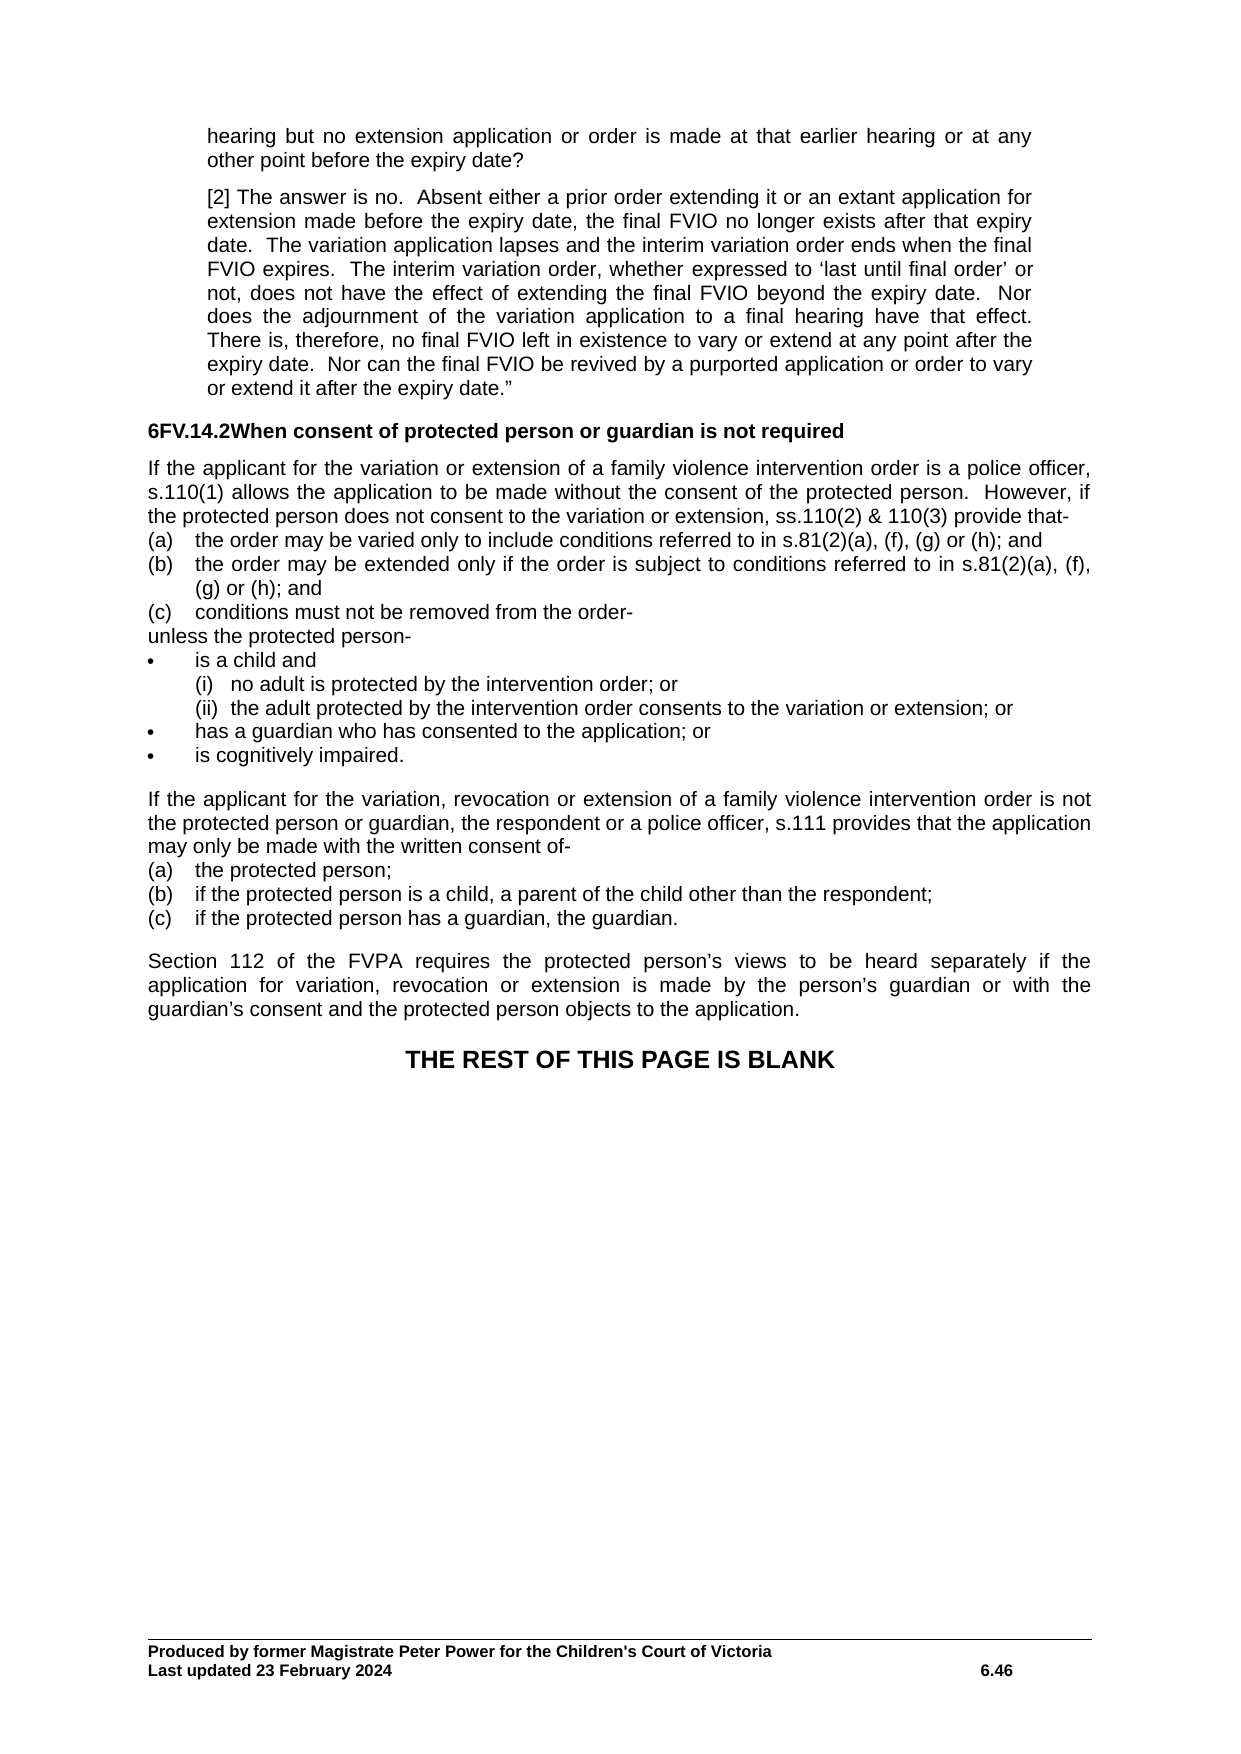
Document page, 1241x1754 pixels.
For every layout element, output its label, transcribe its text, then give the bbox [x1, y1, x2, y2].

text (a) the protected person; [148, 858, 1092, 882]
text unless the protected person- [148, 623, 1092, 647]
list is a child and [148, 647, 1092, 671]
text (b) the order may be extended only if the order is subject to conditions referred to in s.81(2)(a), (f), (g) or (h); and [148, 552, 1092, 599]
text (b) if the protected person is a child, a parent of the child other than the respondent; [148, 882, 1092, 906]
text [207, 124, 1033, 172]
text (i) no adult is protected by the intervention order; or [195, 671, 1092, 695]
text (c) conditions must not be removed from the order- [148, 599, 1092, 623]
text (c) if the protected person has a guardian, the guardian. [148, 906, 1092, 930]
text If the applicant for the variation or extension of a family violence intervention order is a police officer, s.110(1) allows the application to be made without the consent of the protected person. However, if the protected person does not consent to the variation or extension, ss.110(2) & 110(3) provide that- [148, 456, 1092, 528]
text If the applicant for the variation, revocation or extension of a family violence intervention order is not the protected person or guardian, the respondent or a police officer, s.111 provides that the application may only be made with the written consent of- [148, 786, 1092, 858]
list has a guardian who has consented to the application; or [148, 719, 1092, 743]
subtitle THE REST OF THIS PAGE IS BLANK [148, 1045, 1092, 1074]
text Section 112 of the FVPA requires the protected person’s views to be heard separately if the application for variation, revocation or extension is made by the person’s guardian or with the guardian’s consent and the protected person objects to the application. [148, 949, 1092, 1021]
subtitle 6FV.14.2 When consent of protected person or guardian is not required [148, 419, 1092, 443]
text (a) the order may be varied only to include conditions referred to in s.81(2)(a), (f), (g) or (h); and [148, 528, 1092, 552]
text [2] The answer is no. Absent either a prior order extending it or an extant application for extension made before the expiry date, the final FVIO no longer exists after that expiry date. The variation application lapses and the interim variation order ends when the final FVIO expires. The interim variation order, whether expressed to ‘last until final order’ or not, does not have the effect of extending the final FVIO beyond the expiry date. Nor does the adjournment of the variation application to a final hearing have that effect. There is, therefore, no final FVIO left in existence to vary or extend at any point after the expiry date. Nor can the final FVIO be revived by a purported application or order to vary or extend it after the expiry date.” [207, 184, 1033, 400]
list is cognitively impaired. [148, 743, 1092, 767]
text (ii) the adult protected by the intervention order consents to the variation or extension; or [195, 695, 1092, 719]
